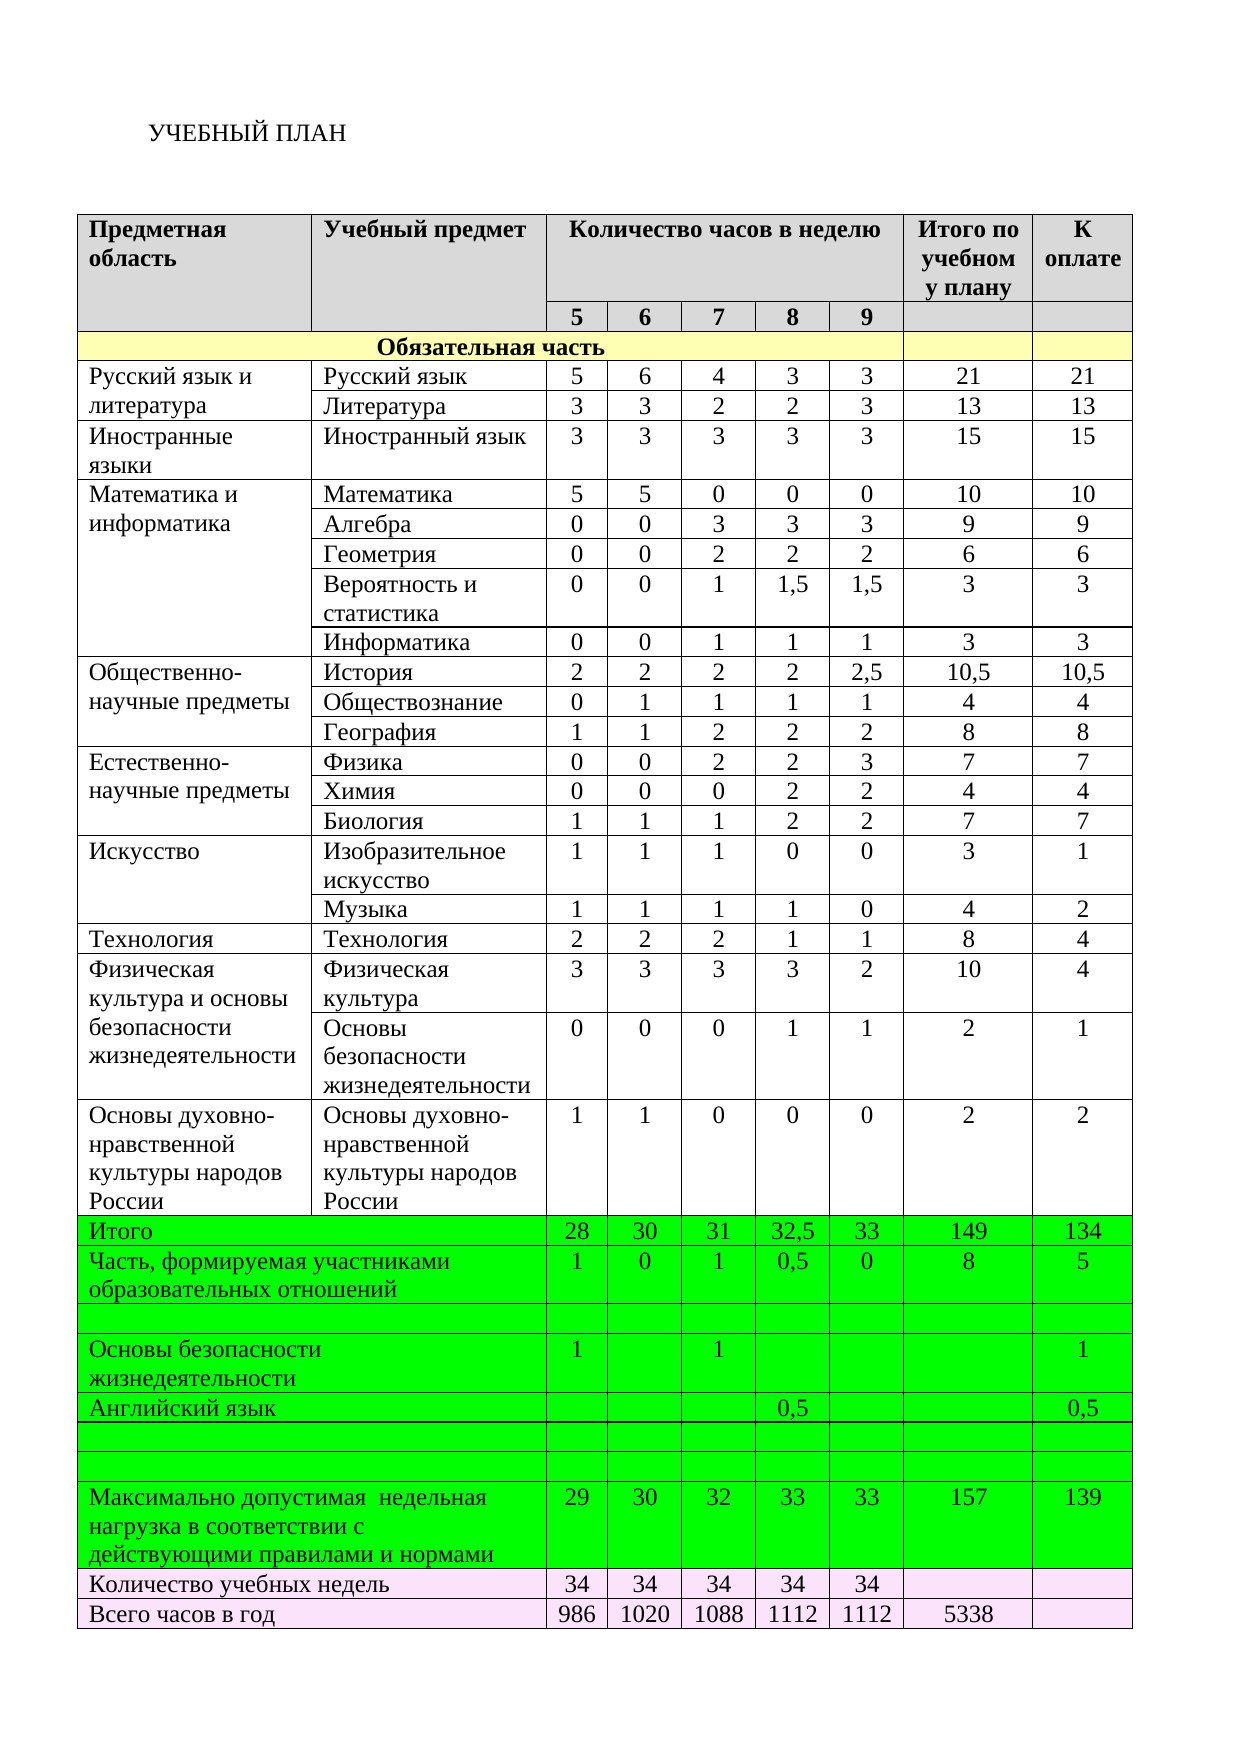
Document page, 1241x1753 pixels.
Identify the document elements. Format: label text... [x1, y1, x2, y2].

table_cell 1,5 [830, 569, 903, 626]
table_cell 7 [1033, 747, 1132, 775]
table_cell 3 [682, 421, 755, 478]
table_cell 13 [904, 391, 1032, 420]
table_cell Всего часов в год [78, 1599, 546, 1628]
table_cell 1020 [608, 1599, 681, 1628]
table_cell 0 [682, 776, 755, 805]
table_cell [547, 1452, 607, 1481]
table_cell 0 [756, 1100, 829, 1215]
table_cell Максимально допустимая недельная нагрузка в соответствии с действующими правилами и нормами [78, 1482, 546, 1568]
table_cell [1033, 1452, 1132, 1481]
table_cell [78, 1304, 546, 1333]
table_cell 2 [756, 657, 829, 686]
table_cell 0 [547, 509, 607, 538]
table_cell 3 [830, 747, 903, 775]
table_cell 0 [830, 1100, 903, 1215]
table_cell 1 [756, 1013, 829, 1099]
table_cell 0 [756, 480, 829, 508]
table_cell 1 [682, 1246, 755, 1303]
table_cell [904, 1569, 1032, 1598]
table_cell 3 [608, 421, 681, 478]
table_cell 0,5 [756, 1246, 829, 1303]
table_cell 5 [608, 480, 681, 508]
table_cell [904, 332, 1032, 360]
table_cell 8 [904, 717, 1032, 746]
table_cell [1033, 332, 1132, 360]
table_cell [547, 1423, 607, 1451]
table_cell 3 [608, 391, 681, 420]
table_cell 1 [682, 628, 755, 656]
table_cell [904, 1393, 1032, 1421]
table_cell Искусство [78, 836, 311, 923]
table_cell 8 [756, 302, 829, 331]
table_cell 1 [608, 717, 681, 746]
table_cell Основы духовно-нравственной культуры народов России [312, 1100, 546, 1215]
table_cell 3 [756, 509, 829, 538]
table_cell 3 [547, 954, 607, 1012]
table_cell 1 [756, 628, 829, 656]
table_cell 8 [904, 924, 1032, 953]
table_cell 5 [547, 361, 607, 390]
table_cell 2 [682, 391, 755, 420]
table_cell 0 [830, 895, 903, 923]
table_cell Русский язык и литература [78, 361, 311, 420]
table_cell 0,5 [756, 1393, 829, 1421]
table_cell 10,5 [1033, 657, 1132, 686]
table_cell [608, 1393, 681, 1421]
table_cell 3 [904, 836, 1032, 893]
table_cell 30 [608, 1482, 681, 1568]
table_cell 3 [756, 361, 829, 390]
table_cell 6 [904, 539, 1032, 568]
table_cell 1 [1033, 1334, 1132, 1392]
table_cell [904, 1423, 1032, 1451]
table_cell Биология [312, 806, 546, 835]
table_cell 2 [547, 657, 607, 686]
table_cell [756, 1452, 829, 1481]
table_cell 2 [682, 924, 755, 953]
table_cell 2 [756, 391, 829, 420]
table_cell 9 [830, 302, 903, 331]
table_cell 9 [904, 509, 1032, 538]
table_cell 2 [547, 924, 607, 953]
table_cell 1 [608, 1100, 681, 1215]
table_cell 1 [682, 836, 755, 893]
table_cell 1 [1033, 1013, 1132, 1099]
table_cell 4 [1033, 954, 1132, 1012]
table_cell 13 [1033, 391, 1132, 420]
table_cell [78, 1452, 546, 1481]
table_cell 28 [547, 1216, 607, 1245]
table_cell 134 [1033, 1216, 1132, 1245]
table_cell 0 [830, 480, 903, 508]
table_cell [547, 1393, 607, 1421]
table_cell 3 [1033, 628, 1132, 656]
table_cell 30 [608, 1216, 681, 1245]
table_cell 3 [608, 954, 681, 1012]
table_cell 15 [904, 421, 1032, 478]
table_cell 6 [608, 361, 681, 390]
table_cell [78, 1423, 546, 1451]
table_cell Иностранный язык [312, 421, 546, 478]
table_cell Обществознание [312, 687, 546, 716]
table_cell Математика [312, 480, 546, 508]
table_cell 3 [904, 569, 1032, 626]
table_cell География [312, 717, 546, 746]
table_cell 31 [682, 1216, 755, 1245]
table_cell [1033, 1423, 1132, 1451]
table_cell Вероятность и статистика [312, 569, 546, 626]
table_cell История [312, 657, 546, 686]
table_cell 3 [830, 361, 903, 390]
table_cell [547, 1304, 607, 1333]
table_cell 4 [1033, 924, 1132, 953]
table_cell [682, 1423, 755, 1451]
table_cell 1 [830, 924, 903, 953]
table_cell [830, 1334, 903, 1392]
table_cell Основы духовно-нравственной культуры народов России [78, 1100, 311, 1215]
table_cell 2 [756, 539, 829, 568]
table_cell 0 [547, 539, 607, 568]
table_cell 1 [547, 717, 607, 746]
table_cell 0 [608, 776, 681, 805]
table_cell 0 [608, 628, 681, 656]
table_cell 1 [608, 687, 681, 716]
table_cell [756, 1423, 829, 1451]
table_header К оплате [1033, 215, 1132, 301]
table_cell 0 [547, 776, 607, 805]
table_cell 1 [547, 1246, 607, 1303]
table_cell 2 [1033, 1100, 1132, 1215]
table_cell 3 [682, 954, 755, 1012]
table_cell Физическая культура [312, 954, 546, 1012]
table_cell 0 [608, 1013, 681, 1099]
table_cell 4 [1033, 776, 1132, 805]
table_cell Математика и информатика [78, 480, 311, 656]
table_cell Русский язык [312, 361, 546, 390]
table_cell Алгебра [312, 509, 546, 538]
table_cell 1 [547, 1334, 607, 1392]
table_cell [830, 1452, 903, 1481]
table_cell Обязательная часть [78, 332, 903, 360]
table_cell [830, 1393, 903, 1421]
table_cell [682, 1393, 755, 1421]
table_cell [1033, 1304, 1132, 1333]
table_cell 2 [830, 806, 903, 835]
table_cell Музыка [312, 895, 546, 923]
table_cell Технология [312, 924, 546, 953]
table_cell 1 [547, 895, 607, 923]
table_cell Литература [312, 391, 546, 420]
table_cell 0 [608, 1246, 681, 1303]
table_cell Количество учебных недель [78, 1569, 546, 1598]
table_cell 0 [608, 509, 681, 538]
table_cell Физическая культура и основы безопасности жизнедеятельности [78, 954, 311, 1099]
table_header Итого по учебному плану [904, 215, 1032, 301]
table_cell 4 [904, 687, 1032, 716]
table_cell 1 [756, 895, 829, 923]
table_cell 10 [904, 954, 1032, 1012]
table_cell Изобразительное искусство [312, 836, 546, 893]
table_cell 3 [756, 421, 829, 478]
table_cell 2 [830, 954, 903, 1012]
table_cell 2 [682, 747, 755, 775]
table_cell [1033, 1569, 1132, 1598]
table_cell 2 [756, 776, 829, 805]
table_cell [904, 1452, 1032, 1481]
table_cell [608, 1304, 681, 1333]
table_cell 1 [608, 836, 681, 893]
table_cell 2 [830, 539, 903, 568]
table_cell Геометрия [312, 539, 546, 568]
table_header Учебный предмет [312, 215, 546, 331]
table_cell 2 [682, 539, 755, 568]
table_cell 149 [904, 1216, 1032, 1245]
table_cell 10,5 [904, 657, 1032, 686]
table_cell 0 [608, 747, 681, 775]
table_cell 157 [904, 1482, 1032, 1568]
table_cell 34 [682, 1569, 755, 1598]
table_cell 7 [904, 806, 1032, 835]
table_cell Часть, формируемая участниками образовательных отношений [78, 1246, 546, 1303]
table_cell 7 [682, 302, 755, 331]
table_cell 0 [547, 1013, 607, 1099]
table_cell Английский язык [78, 1393, 546, 1421]
table_cell 3 [547, 421, 607, 478]
table_cell 7 [1033, 806, 1132, 835]
table_cell 10 [904, 480, 1032, 508]
table_cell 1088 [682, 1599, 755, 1628]
table_cell 0 [547, 569, 607, 626]
table_cell 3 [830, 509, 903, 538]
table_cell [1033, 1599, 1132, 1628]
table_cell Технология [78, 924, 311, 953]
text УЧЕБНЫЙ ПЛАН [88, 118, 1122, 147]
table_cell [756, 1304, 829, 1333]
table_cell 2 [830, 717, 903, 746]
table_cell 21 [1033, 361, 1132, 390]
table_cell 1 [547, 806, 607, 835]
table_cell [756, 1334, 829, 1392]
table_cell [904, 1334, 1032, 1392]
table_cell 1 [830, 628, 903, 656]
table_cell [682, 1452, 755, 1481]
table_cell 0,5 [1033, 1393, 1132, 1421]
table_cell 1 [1033, 836, 1132, 893]
table_cell 32,5 [756, 1216, 829, 1245]
table_cell 0 [830, 836, 903, 893]
table_cell 0 [830, 1246, 903, 1303]
table_cell 1 [608, 806, 681, 835]
table_cell 3 [756, 954, 829, 1012]
table_cell 5 [547, 480, 607, 508]
table_cell 1 [547, 1100, 607, 1215]
table_cell 3 [830, 391, 903, 420]
table_cell 0 [682, 480, 755, 508]
table_cell 5 [547, 302, 607, 331]
table_cell [904, 302, 1032, 331]
table_cell 2 [608, 657, 681, 686]
table_cell [682, 1304, 755, 1333]
table_cell [830, 1423, 903, 1451]
table_cell 1112 [830, 1599, 903, 1628]
table_cell Общественно-научные предметы [78, 657, 311, 746]
table_cell 6 [608, 302, 681, 331]
table_cell 6 [1033, 539, 1132, 568]
table_cell Основы безопасности жизнедеятельности [312, 1013, 546, 1099]
table_cell Физика [312, 747, 546, 775]
table_cell Основы безопасности жизнедеятельности [78, 1334, 546, 1392]
table_cell 3 [1033, 569, 1132, 626]
table_cell [904, 1304, 1032, 1333]
table_cell 5338 [904, 1599, 1032, 1628]
table_cell 2 [904, 1100, 1032, 1215]
table_cell 2 [682, 657, 755, 686]
table_cell 2 [682, 717, 755, 746]
table_cell 9 [1033, 509, 1132, 538]
table_cell 2 [756, 717, 829, 746]
table_cell 3 [904, 628, 1032, 656]
table_cell 4 [1033, 687, 1132, 716]
table_cell 33 [830, 1216, 903, 1245]
table_cell 7 [904, 747, 1032, 775]
table_cell 2 [830, 776, 903, 805]
table_cell 139 [1033, 1482, 1132, 1568]
table_cell 8 [1033, 717, 1132, 746]
table_cell 2 [756, 747, 829, 775]
table_cell 1 [682, 806, 755, 835]
table_cell 0 [608, 539, 681, 568]
table_cell 1 [608, 895, 681, 923]
table_cell 33 [756, 1482, 829, 1568]
table_cell 1112 [756, 1599, 829, 1628]
table_cell 3 [547, 391, 607, 420]
table_cell 3 [682, 509, 755, 538]
table_cell 1 [830, 687, 903, 716]
table_cell 4 [682, 361, 755, 390]
table_cell [608, 1423, 681, 1451]
table_cell 8 [904, 1246, 1032, 1303]
table_cell 1 [756, 924, 829, 953]
table_header Количество часов в неделю [547, 215, 903, 301]
table_header Предметная область [78, 215, 311, 331]
table_cell 34 [830, 1569, 903, 1598]
table_cell 33 [830, 1482, 903, 1568]
table_cell 34 [756, 1569, 829, 1598]
table_cell 0 [756, 836, 829, 893]
table_cell 1 [830, 1013, 903, 1099]
table_cell 1 [756, 687, 829, 716]
table_cell 10 [1033, 480, 1132, 508]
table_cell [830, 1304, 903, 1333]
table_cell Химия [312, 776, 546, 805]
table_cell 34 [547, 1569, 607, 1598]
table_cell 0 [682, 1100, 755, 1215]
table_cell 0 [547, 747, 607, 775]
table_cell 1,5 [756, 569, 829, 626]
table_cell 1 [682, 1334, 755, 1392]
table_cell 0 [682, 1013, 755, 1099]
table_cell [1033, 302, 1132, 331]
table_cell 32 [682, 1482, 755, 1568]
table_cell 15 [1033, 421, 1132, 478]
table_cell 1 [682, 569, 755, 626]
table_cell 1 [682, 895, 755, 923]
table_cell 2 [1033, 895, 1132, 923]
table_cell 2 [756, 806, 829, 835]
table_cell [608, 1452, 681, 1481]
table_cell Итого [78, 1216, 546, 1245]
table_cell 2,5 [830, 657, 903, 686]
table_cell 4 [904, 776, 1032, 805]
table_cell 34 [608, 1569, 681, 1598]
table_cell 0 [608, 569, 681, 626]
table_cell 5 [1033, 1246, 1132, 1303]
table_cell Информатика [312, 628, 546, 656]
table_cell 0 [547, 628, 607, 656]
table_cell 29 [547, 1482, 607, 1568]
table_cell 2 [904, 1013, 1032, 1099]
table_cell Иностранные языки [78, 421, 311, 478]
table_cell [608, 1334, 681, 1392]
table_cell 21 [904, 361, 1032, 390]
table_cell 1 [682, 687, 755, 716]
table_cell 986 [547, 1599, 607, 1628]
table_cell 2 [608, 924, 681, 953]
table_cell 1 [547, 836, 607, 893]
table_cell 3 [830, 421, 903, 478]
table_cell Естественно-научные предметы [78, 747, 311, 835]
table_cell 4 [904, 895, 1032, 923]
table_cell 0 [547, 687, 607, 716]
